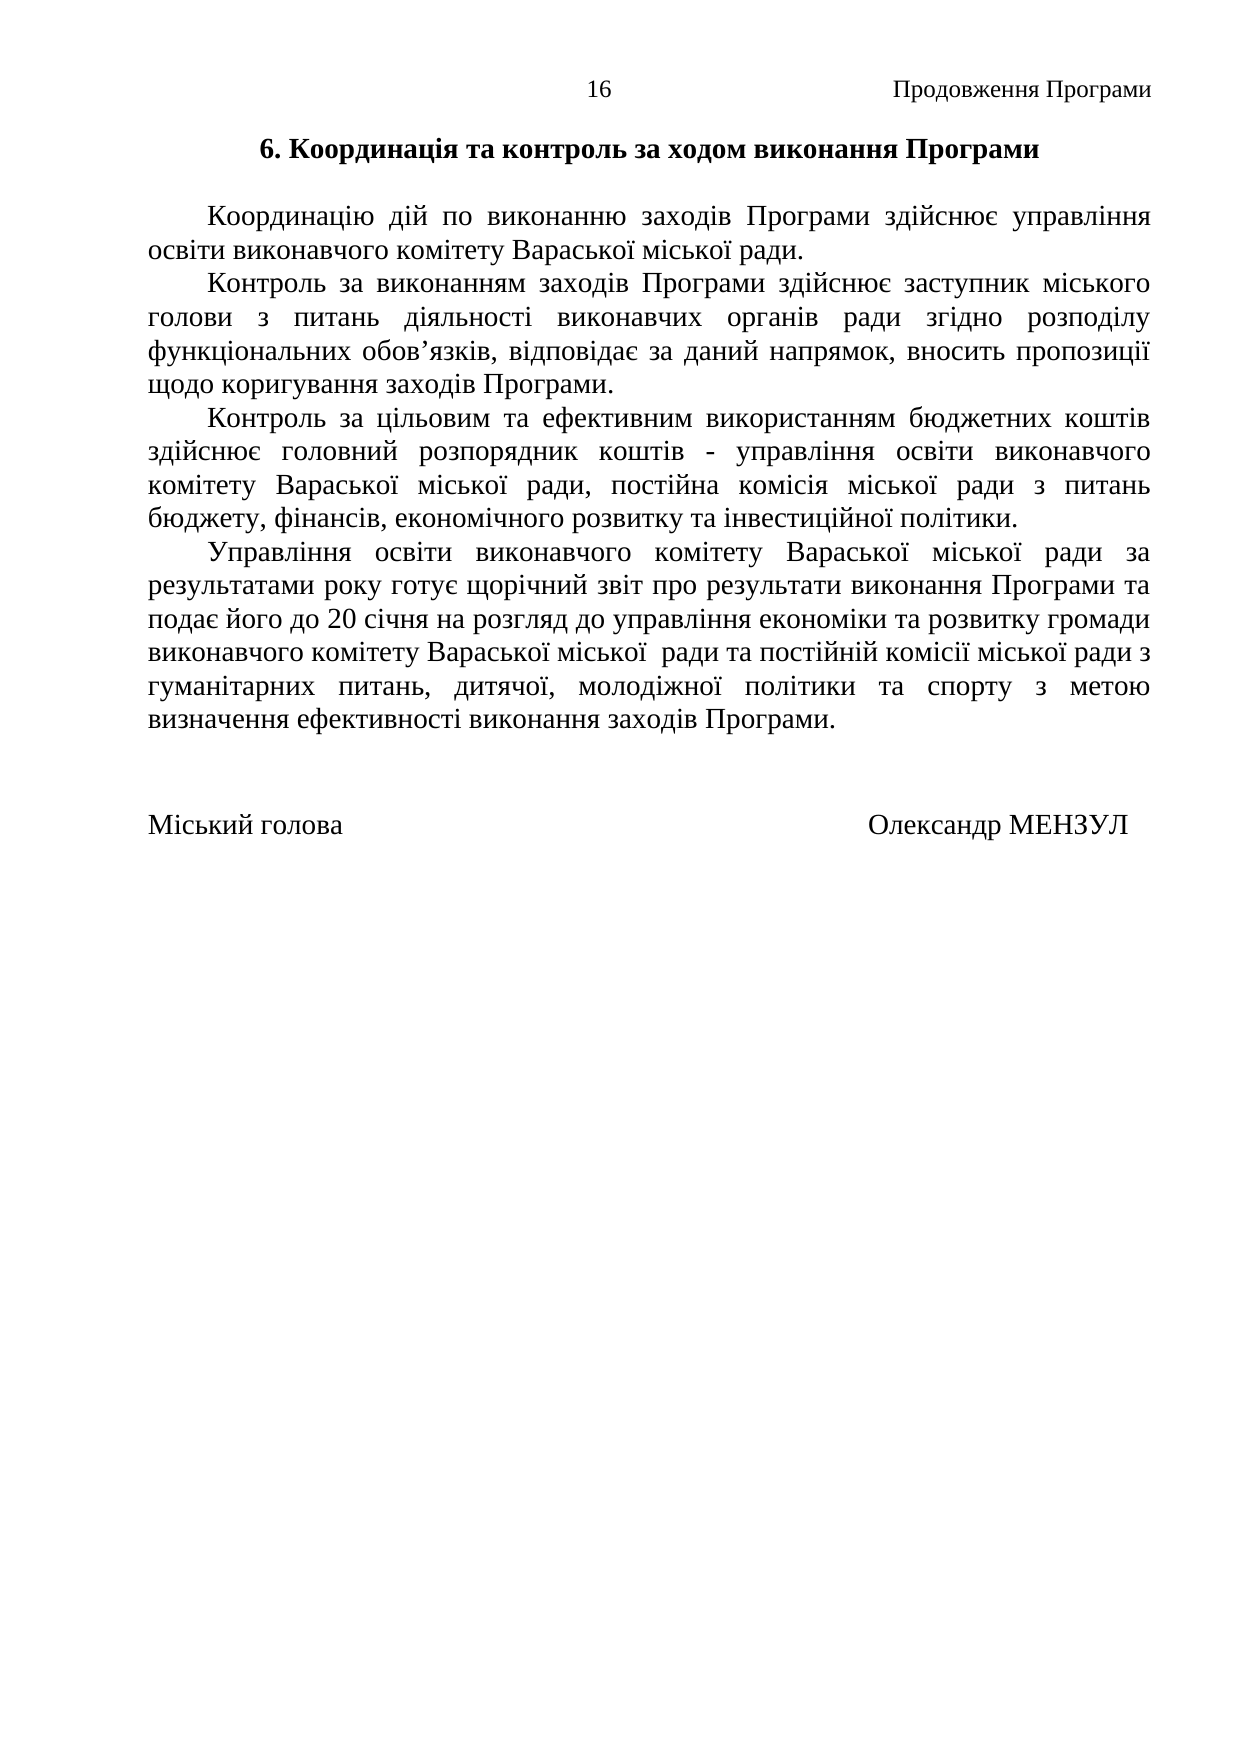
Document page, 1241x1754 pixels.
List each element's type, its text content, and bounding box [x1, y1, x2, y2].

text Управління освіти виконавчого комітету Вараської міської ради за результатами року готує щорічний звіт про результати виконання Програми та подає його до 20 січня на розгляд до управління економіки та розвитку громади виконавчого комітету Вараської міської ради та постійній комісії міської ради з гуманітарних питань, дитячої, молодіжної політики та спорту з метою визначення ефективності виконання заходів Програми. [148, 534, 1152, 735]
text Контроль за цільовим та ефективним використанням бюджетних коштів здійснює головний розпорядник коштів - управління освіти виконавчого комітету Вараської міської ради, постійна комісія міської ради з питань бюджету, фінансів, економічного розвитку та інвестиційної політики. [148, 400, 1152, 534]
text 6. Координація та контроль за ходом виконання Програми [148, 131, 1152, 165]
text Міський голова Олександр МЕНЗУЛ [148, 807, 1152, 841]
text Координацію дій по виконанню заходів Програми здійснює управління освіти виконавчого комітету Вараської міської ради. [148, 198, 1152, 266]
text Контроль за виконанням заходів Програми здійснює заступник міського голови з питань діяльності виконавчих органів ради згідно розподілу функціональних обов’язків, відповідає за даний напрямок, вносить пропозиції щодо коригування заходів Програми. [148, 266, 1152, 400]
